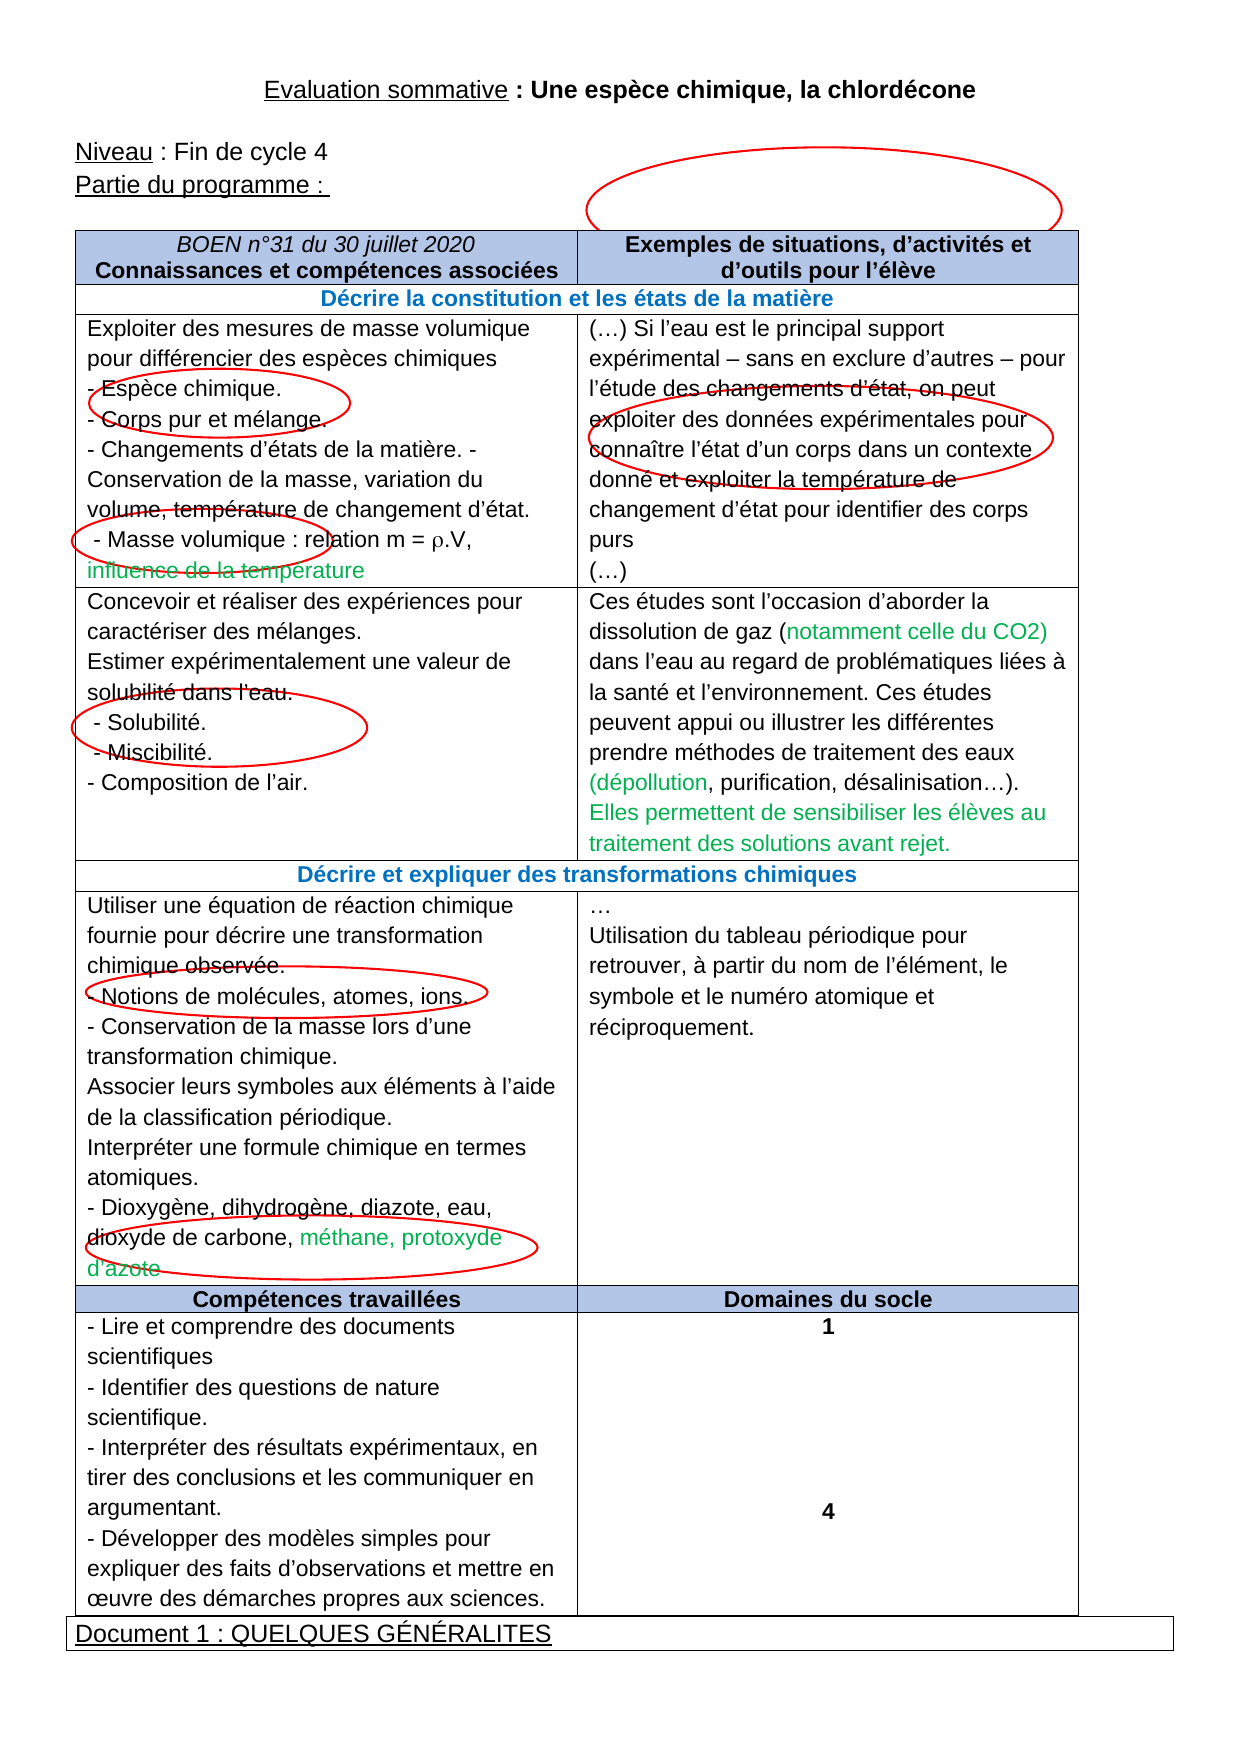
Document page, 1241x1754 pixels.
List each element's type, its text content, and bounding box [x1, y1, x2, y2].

table_cell (…) Si l’eau est le principal support expérimental – sans en exclure d’autres – pour l’étude des changements d’état, on peut exploiter des données expérimentales pour connaître l’état d’un corps dans un contexte donné et exploiter la température de changement d’état pour identifier des corps purs (…) [578, 315, 1078, 587]
text Document 1 : QUELQUES GÉNÉRALITES [67, 1617, 1173, 1650]
table_cell Compétences travaillées [76, 1286, 577, 1312]
table_cell Exploiter des mesures de masse volumique pour différencier des espèces chimiques - Espèce chimique. - Corps pur et mélange. - Changements d’états de la matière. - Conservation de la masse, variation du volume, température de changement d’état. - Masse volumique : relation m = .V, influence de la température [76, 315, 577, 587]
table_header BOEN n°31 du 30 juillet 2020 Connaissances et compétences associées [76, 231, 577, 284]
table_cell Décrire la constitution et les états de la matière [76, 285, 1078, 314]
table_header Exemples de situations, d’activités et d’outils pour l’élève [578, 231, 1078, 284]
text Partie du programme : [75, 170, 1165, 199]
table_cell Décrire et expliquer des transformations chimiques [76, 861, 1078, 891]
table_cell - Lire et comprendre des documents scientifiques - Identifier des questions de nature scientifique. - Interpréter des résultats expérimentaux, en tirer des conclusions et les communiquer en argumentant. - Développer des modèles simples pour expliquer des faits d’observations et mettre en œuvre des démarches propres aux sciences. [76, 1313, 577, 1615]
table_cell … Utilisation du tableau périodique pour retrouver, à partir du nom de l’élément, le symbole et le numéro atomique et réciproquement. [578, 892, 1078, 1285]
table_cell Domaines du socle [578, 1286, 1078, 1312]
table_cell 1 4 [578, 1313, 1078, 1615]
table_cell Concevoir et réaliser des expériences pour caractériser des mélanges. Estimer expérimentalement une valeur de solubilité dans l’eau. - Solubilité. - Miscibilité. - Composition de l’air. [76, 588, 577, 860]
table_cell Ces études sont l’occasion d’aborder la dissolution de gaz (notamment celle du CO2) dans l’eau au regard de problématiques liées à la santé et l’environnement. Ces études peuvent appui ou illustrer les différentes prendre méthodes de traitement des eaux (dépollution, purification, désalinisation…). Elles permettent de sensibiliser les élèves au traitement des solutions avant rejet. [578, 588, 1078, 860]
table_cell Utiliser une équation de réaction chimique fournie pour décrire une transformation chimique observée. - Notions de molécules, atomes, ions. - Conservation de la masse lors d’une transformation chimique. Associer leurs symboles aux éléments à l’aide de la classification périodique. Interpréter une formule chimique en termes atomiques. - Dioxygène, dihydrogène, diazote, eau, dioxyde de carbone, méthane, protoxyde d’azote [76, 892, 577, 1285]
text Niveau : Fin de cycle 4 [75, 137, 1165, 166]
text Evaluation sommative : Une espèce chimique, la chlordécone [75, 75, 1165, 104]
